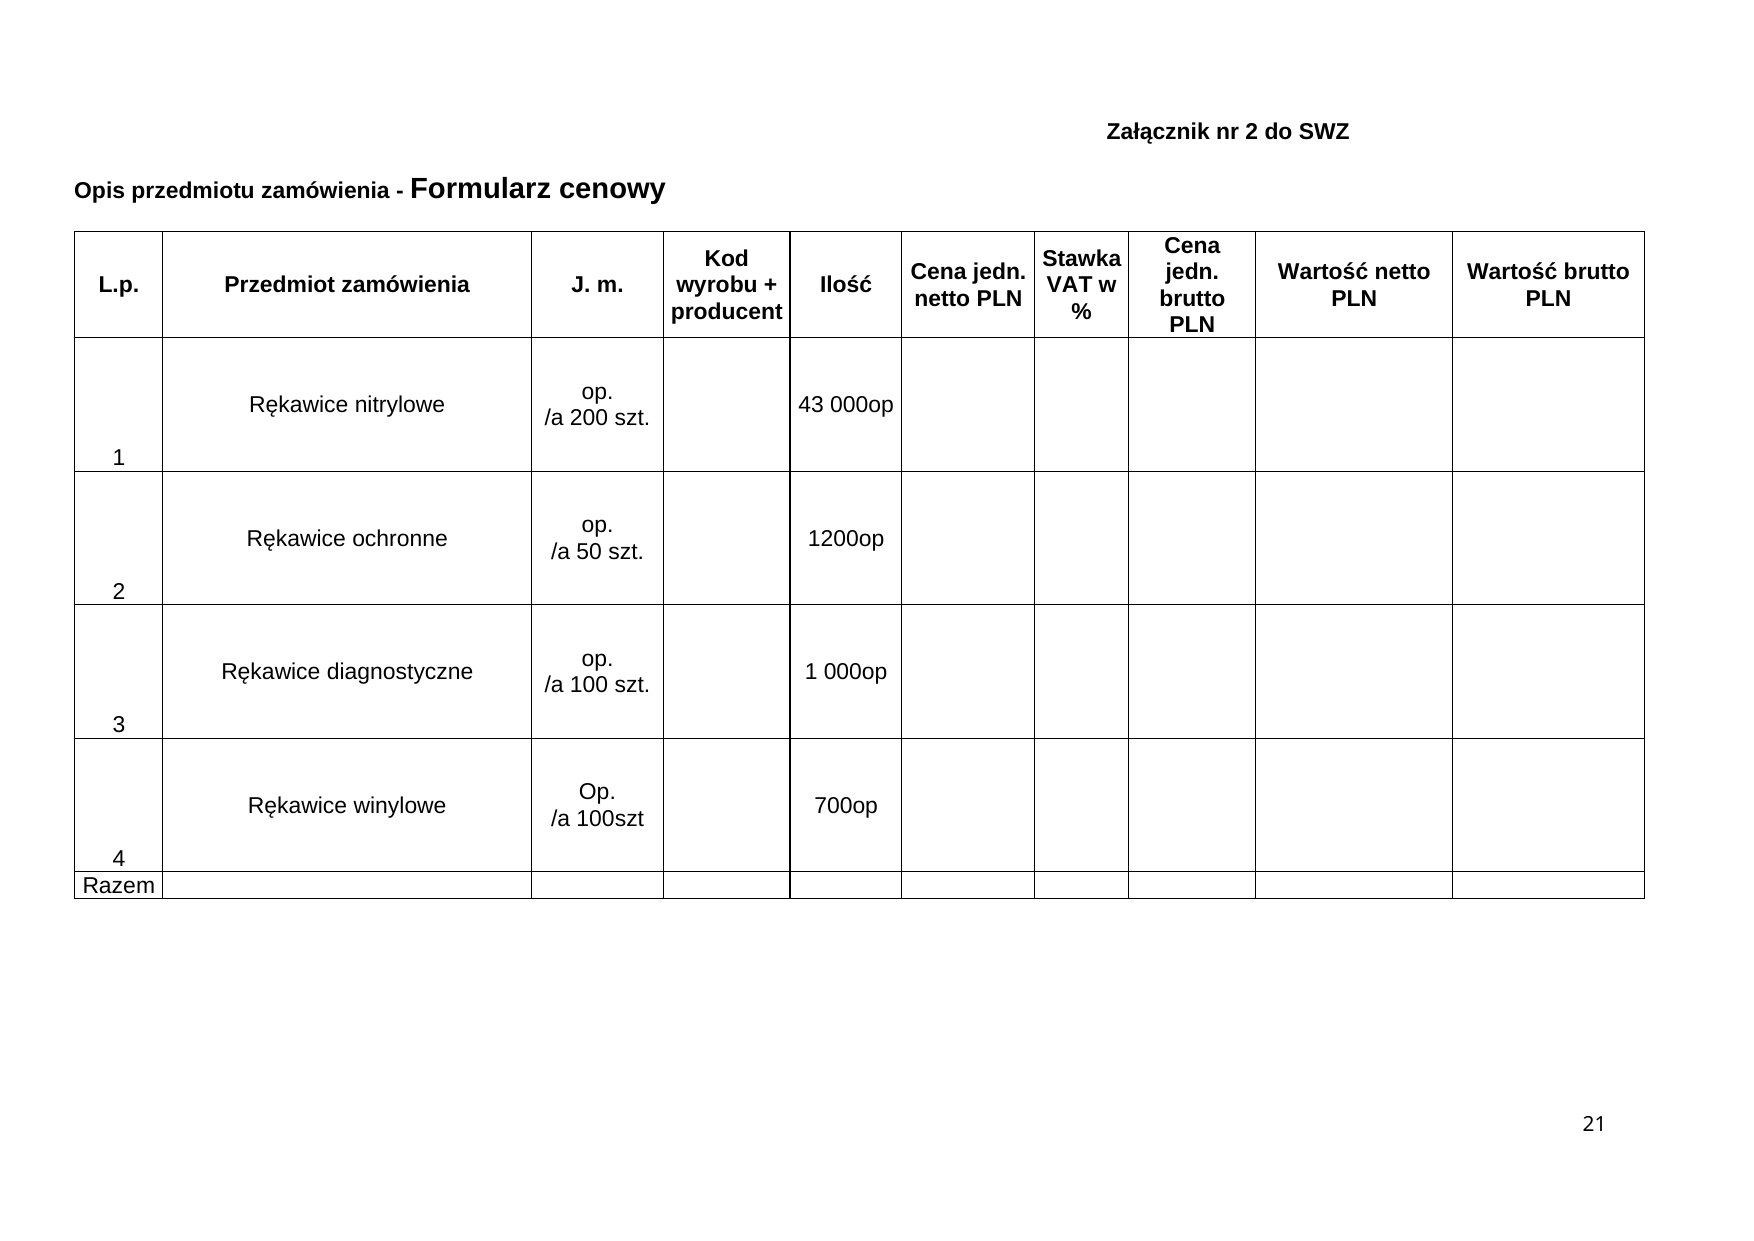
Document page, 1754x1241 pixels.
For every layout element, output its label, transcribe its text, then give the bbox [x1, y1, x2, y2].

table_cell [664, 872, 789, 898]
table_cell [1453, 739, 1644, 871]
table_cell 700op [791, 739, 901, 871]
text Opis przedmiotu zamówienia - Formularz cenowy [74, 171, 1606, 204]
table_cell [1035, 872, 1128, 898]
text Załącznik nr 2 do SWZ [74, 118, 1606, 144]
table_cell [902, 872, 1034, 898]
table_header Wartość netto PLN [1256, 232, 1452, 337]
table_cell [1256, 472, 1452, 604]
table_header J. m. [532, 232, 663, 337]
table_cell [1256, 338, 1452, 471]
table_cell [1129, 338, 1255, 471]
table_cell op. /a 200 szt. [532, 338, 663, 471]
table_cell Razem [75, 872, 162, 898]
table_cell [1035, 338, 1128, 471]
table_header Wartość brutto PLN [1453, 232, 1644, 337]
table_cell [1129, 872, 1255, 898]
table_cell [1453, 472, 1644, 604]
table_cell [791, 872, 901, 898]
table_cell 2 [75, 472, 162, 604]
table_cell op. /a 100 szt. [532, 605, 663, 737]
table_cell 1 000op [791, 605, 901, 737]
table_cell 43 000op [791, 338, 901, 471]
table_header Ilość [791, 232, 901, 337]
table_header L.p. [75, 232, 162, 337]
table_cell 1 [75, 338, 162, 471]
table_cell [163, 872, 531, 898]
table_cell Rękawice ochronne [163, 472, 531, 604]
table_cell [1453, 872, 1644, 898]
table_cell Rękawice winylowe [163, 739, 531, 871]
table_header Cena jedn. netto PLN [902, 232, 1034, 337]
table_cell 4 [75, 739, 162, 871]
table_cell [1035, 739, 1128, 871]
table_cell [1035, 472, 1128, 604]
table_header Stawka VAT w % [1035, 232, 1128, 337]
table_cell [1256, 739, 1452, 871]
table_cell [902, 739, 1034, 871]
table_cell [902, 338, 1034, 471]
table_cell [664, 338, 789, 471]
table_cell op. /a 50 szt. [532, 472, 663, 604]
table_cell [1453, 338, 1644, 471]
table_cell [664, 472, 789, 604]
table_cell Rękawice nitrylowe [163, 338, 531, 471]
table_cell [664, 739, 789, 871]
table_cell 3 [75, 605, 162, 737]
table_cell [1129, 739, 1255, 871]
table_cell Op. /a 100szt [532, 739, 663, 871]
table_cell [1256, 872, 1452, 898]
table_cell [1453, 605, 1644, 737]
table_cell [664, 605, 789, 737]
table_cell [1035, 605, 1128, 737]
table_header Cena jedn. brutto PLN [1129, 232, 1255, 337]
table_header Kod wyrobu + producent [664, 232, 789, 337]
table_cell Rękawice diagnostyczne [163, 605, 531, 737]
table_cell [902, 472, 1034, 604]
table_cell [1256, 605, 1452, 737]
table_cell [1129, 472, 1255, 604]
table_header Przedmiot zamówienia [163, 232, 531, 337]
table_cell 1200op [791, 472, 901, 604]
table_cell [902, 605, 1034, 737]
table_cell [1129, 605, 1255, 737]
table_cell [532, 872, 663, 898]
